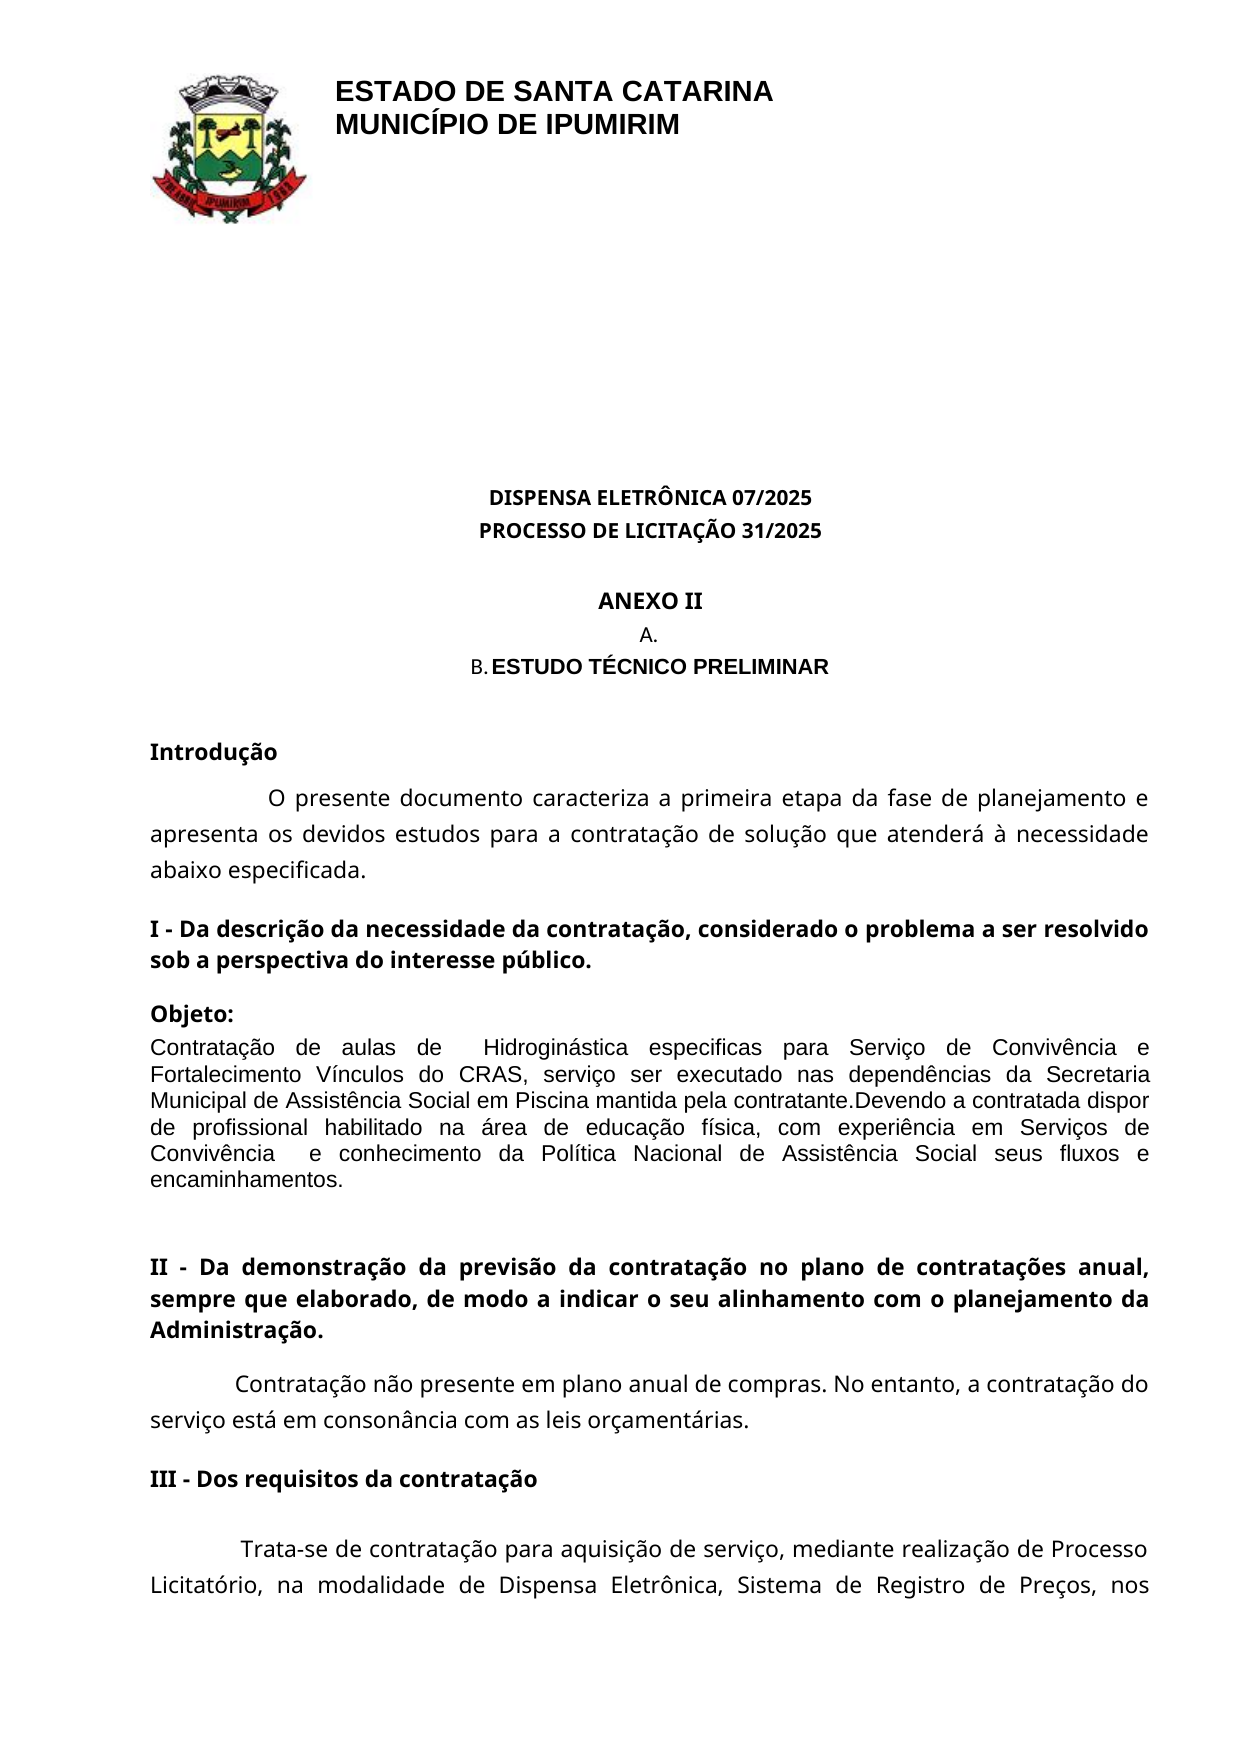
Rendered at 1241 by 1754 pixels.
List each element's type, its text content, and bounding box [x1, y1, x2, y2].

picture [150, 73, 313, 227]
text II - Da demonstração da previsão da contratação no plano de contratações anual, sempre que elaborado, de modo a indicar o seu alinhamento com o planejamento da Administração. [150, 1251, 1151, 1345]
text III - Dos requisitos da contratação [150, 1463, 1151, 1494]
text Introdução [150, 735, 1151, 767]
text O presente documento caracteriza a primeira etapa da fase de planejamento e apresenta os devidos estudos para a contratação de solução que atenderá à necessidade abaixo especificada. [150, 782, 1151, 885]
text DISPENSA ELETRÔNICA 07/2025 [150, 483, 1151, 512]
text Contratação de aulas de Hidroginástica especificas para Serviço de Convivência e Fortalecimento Vínculos do CRAS, serviço ser executado nas dependências da Secretaria Municipal de Assistência Social em Piscina mantida pela contratante.Devendo a contratada dispor de profissional habilitado na área de educação física, com experiência em Serviços de Convivência e conhecimento da Política Nacional de Assistência Social seus fluxos e encaminhamentos. [150, 1034, 1151, 1192]
text Contratação não presente em plano anual de compras. No entanto, a contratação do serviço está em consonância com as leis orçamentárias. [150, 1368, 1151, 1435]
text Objeto: [150, 998, 1151, 1030]
text I - Da descrição da necessidade da contratação, considerado o problema a ser resolvido sob a perspectiva do interesse público. [150, 913, 1151, 976]
text PROCESSO DE LICITAÇÃO 31/2025 [150, 516, 1151, 544]
text ANEXO II [150, 585, 1151, 616]
subtitle ESTUDO TÉCNICO PRELIMINAR [279, 652, 1021, 680]
